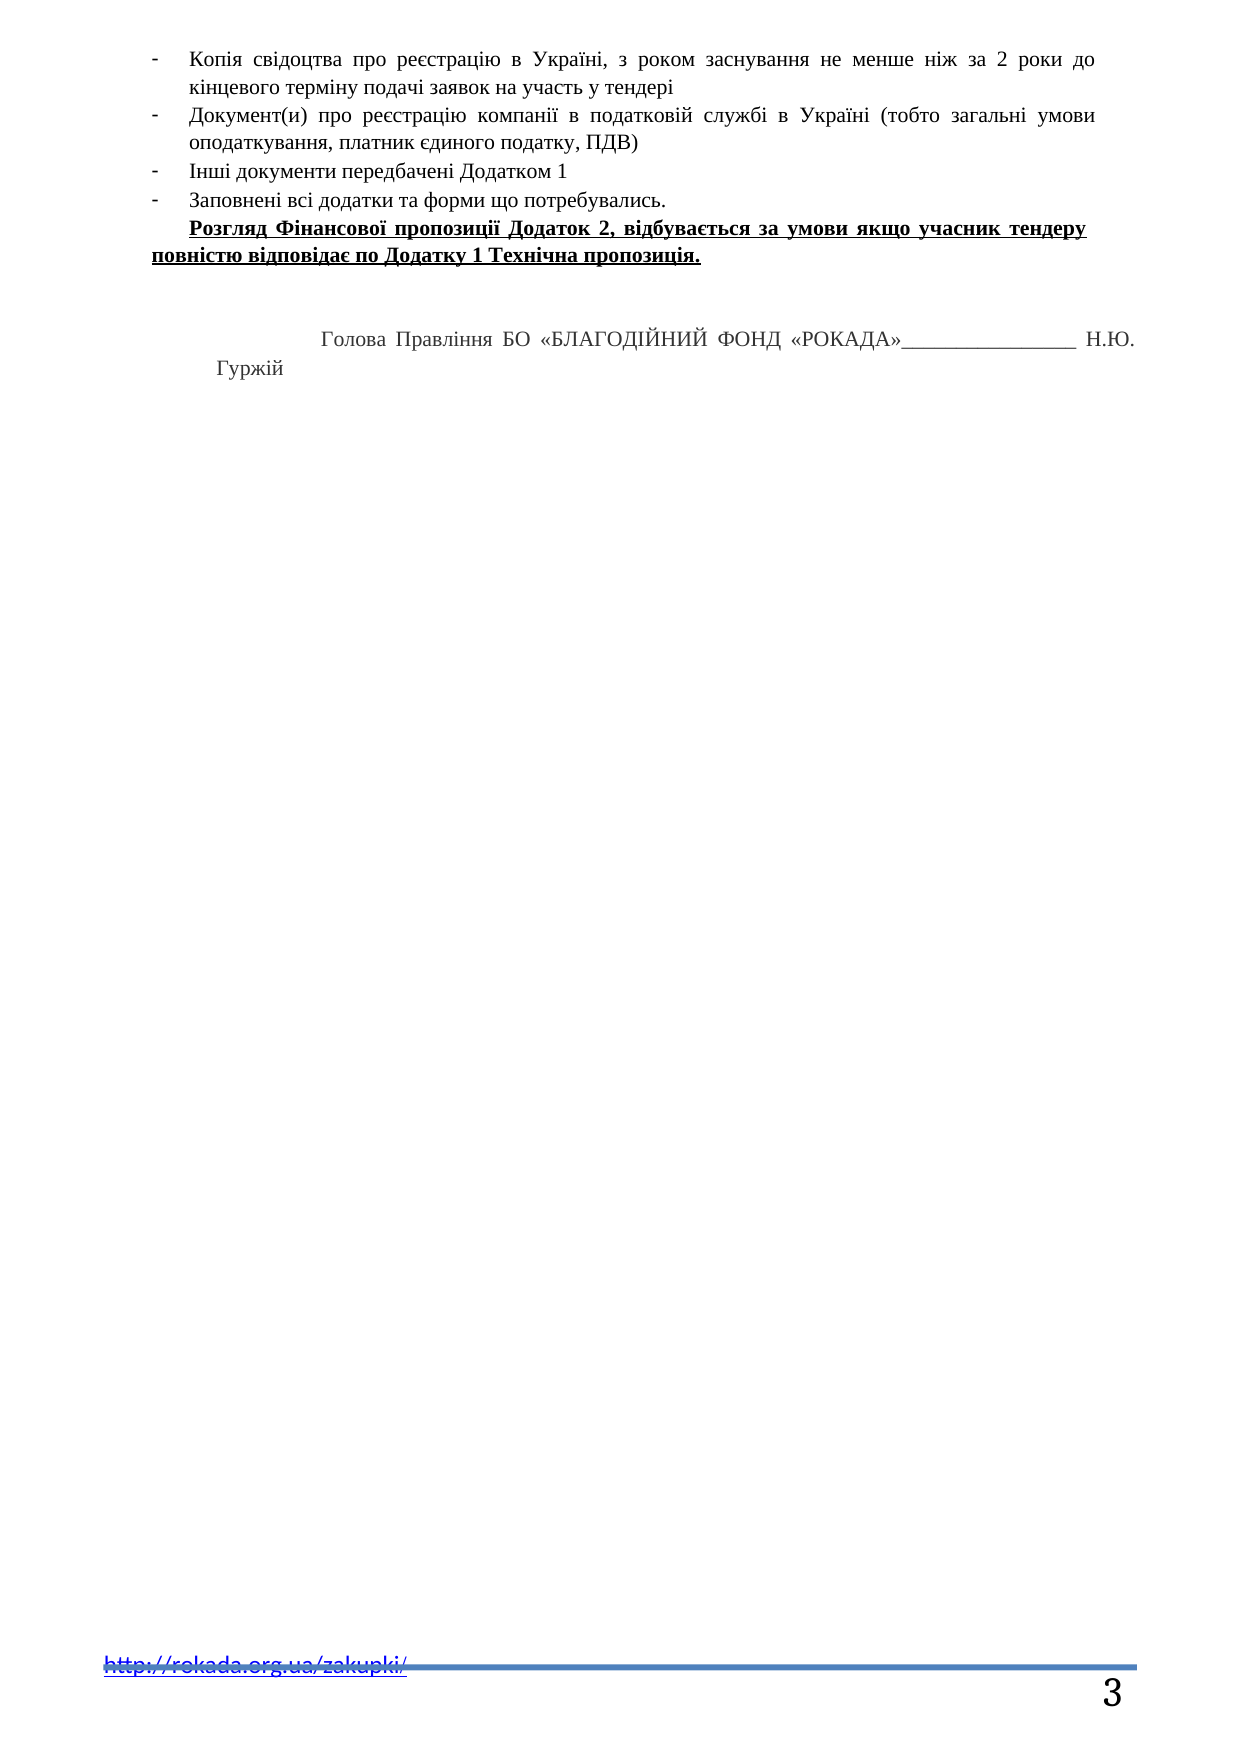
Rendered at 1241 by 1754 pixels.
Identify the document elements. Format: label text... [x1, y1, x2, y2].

list Копія свідоцтва про реєстрацію в Україні, з роком заснування не менше ніж за 2 роки до кінцевого терміну подачі заявок на участь у тендері [151, 44, 1097, 99]
list Голова Правління БО «БЛАГОДІЙНИЙ ФОНД «РОКАДА»________________ Н.Ю. Гуржій [216, 326, 1137, 380]
list Документ(и) про реєстрацію компанії в податковій службі в Україні (тобто загальні умови оподаткування, платник єдиного податку, ПДВ) [151, 100, 1097, 154]
list Інші документи передбачені Додатком 1 [151, 156, 1097, 184]
list Заповнені всі додатки та форми що потребувались. [151, 185, 1097, 213]
text Розгляд Фінансової пропозиції Додаток 2, відбувається за умови якщо учасник тендеру повністю відповідає по Додатку 1 Технічна пропозиція. [151, 215, 1088, 267]
